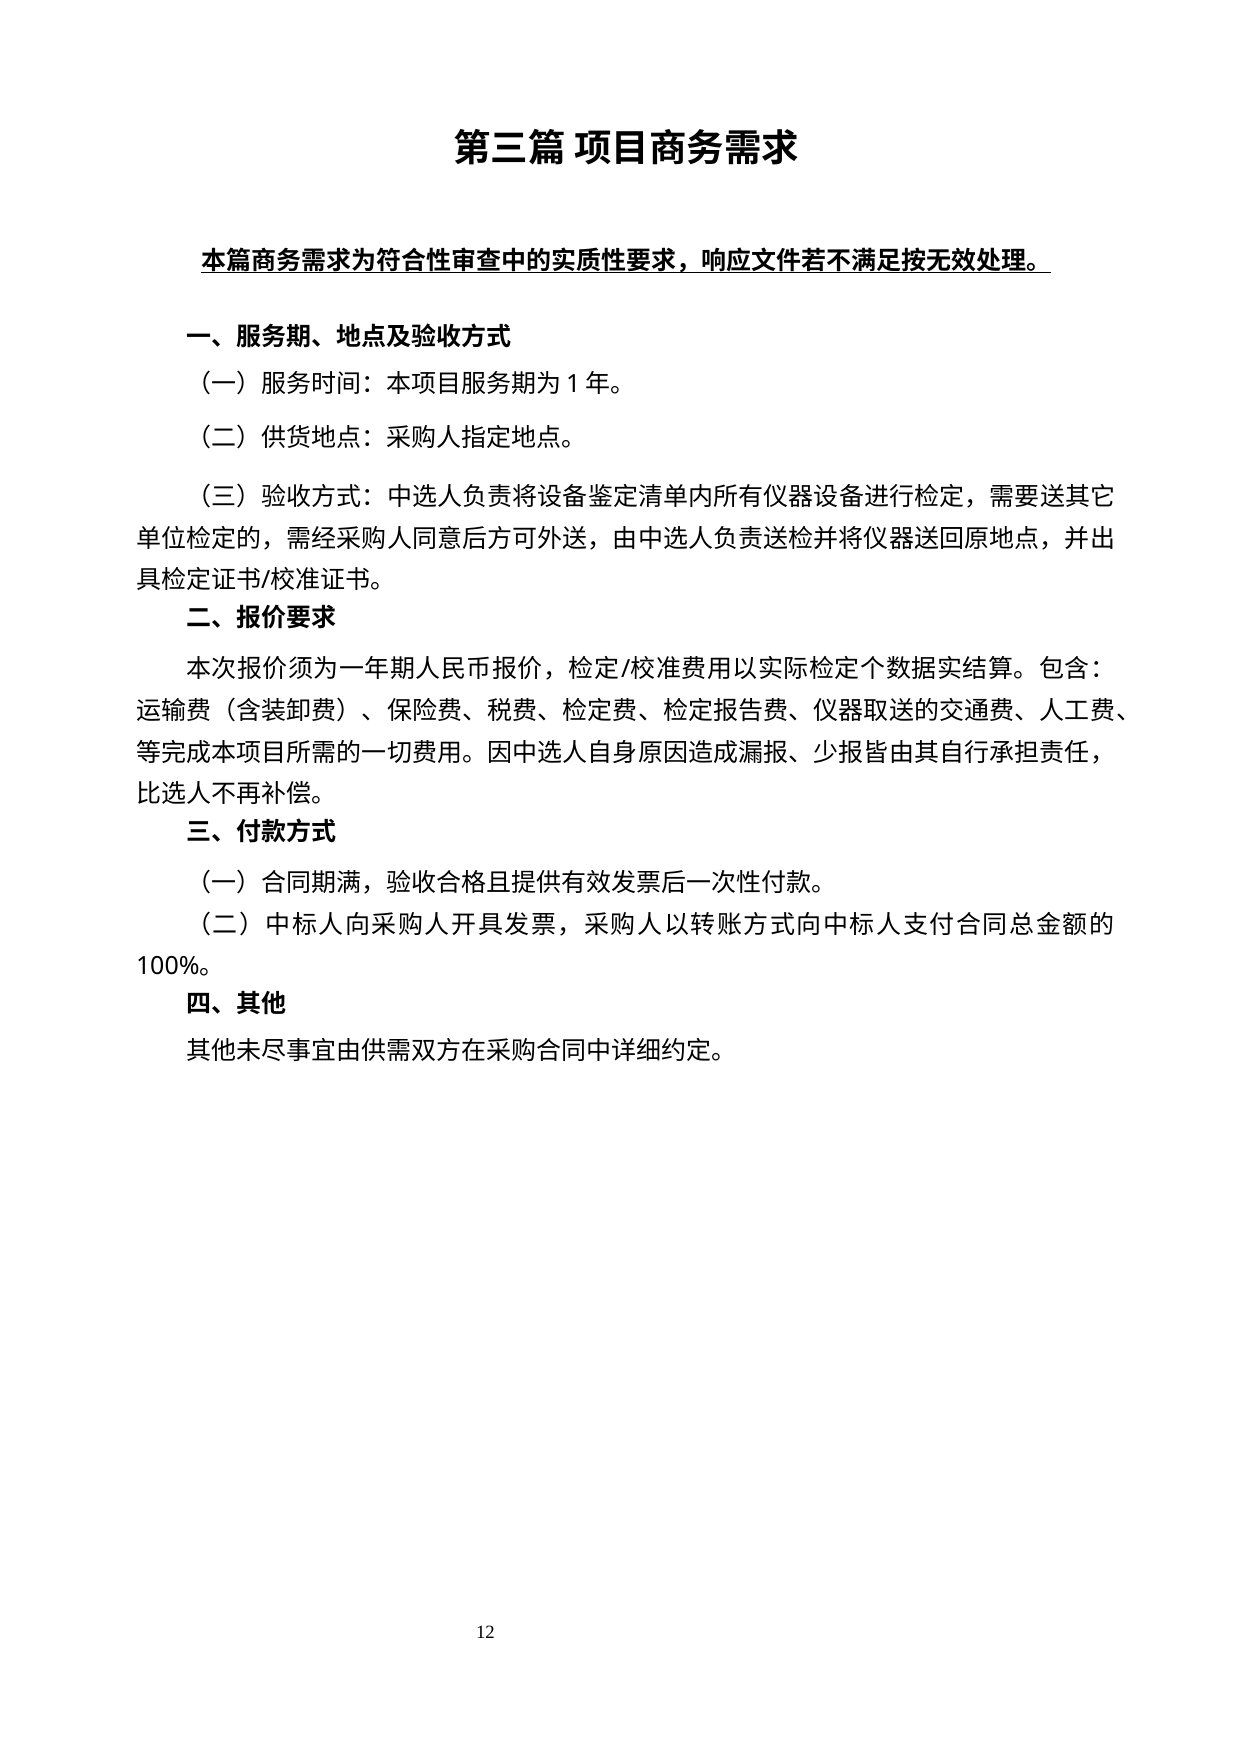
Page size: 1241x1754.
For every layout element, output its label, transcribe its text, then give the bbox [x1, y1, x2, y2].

subtitle 一、服务期、地点及验收方式 [136, 316, 1116, 353]
text （三）验收方式：中选人负责将设备鉴定清单内所有仪器设备进行检定，需要送其它单位检定的，需经采购人同意后方可外送，由中选人负责送检并将仪器送回原地点，并出具检定证书/校准证书。 [136, 472, 1116, 597]
text （二）中标人向采购人开具发票，采购人以转账方式向中标人支付合同总金额的100%。 [136, 900, 1116, 983]
subtitle 四、其他 [136, 983, 1116, 1019]
subtitle 二、报价要求 [136, 597, 1116, 633]
text （二）供货地点：采购人指定地点。 [136, 418, 1116, 454]
text 本篇商务需求为符合性审查中的实质性要求，响应文件若不满足按无效处理。 [136, 241, 1116, 277]
subtitle 三、付款方式 [136, 811, 1116, 847]
list 项目商务需求 [136, 118, 1116, 172]
text 本次报价须为一年期人民币报价，检定/校准费用以实际检定个数据实结算。包含：运输费（含装卸费）、保险费、税费、检定费、检定报告费、仪器取送的交通费、人工费、等完成本项目所需的一切费用。因中选人自身原因造成漏报、少报皆由其自行承担责任，比选人不再补偿。 [136, 644, 1116, 811]
text （一）合同期满，验收合格且提供有效发票后一次性付款。 [136, 858, 1116, 900]
text 其他未尽事宜由供需双方在采购合同中详细约定。 [136, 1030, 1116, 1066]
text （一）服务时间：本项目服务期为1年。 [136, 363, 1116, 400]
